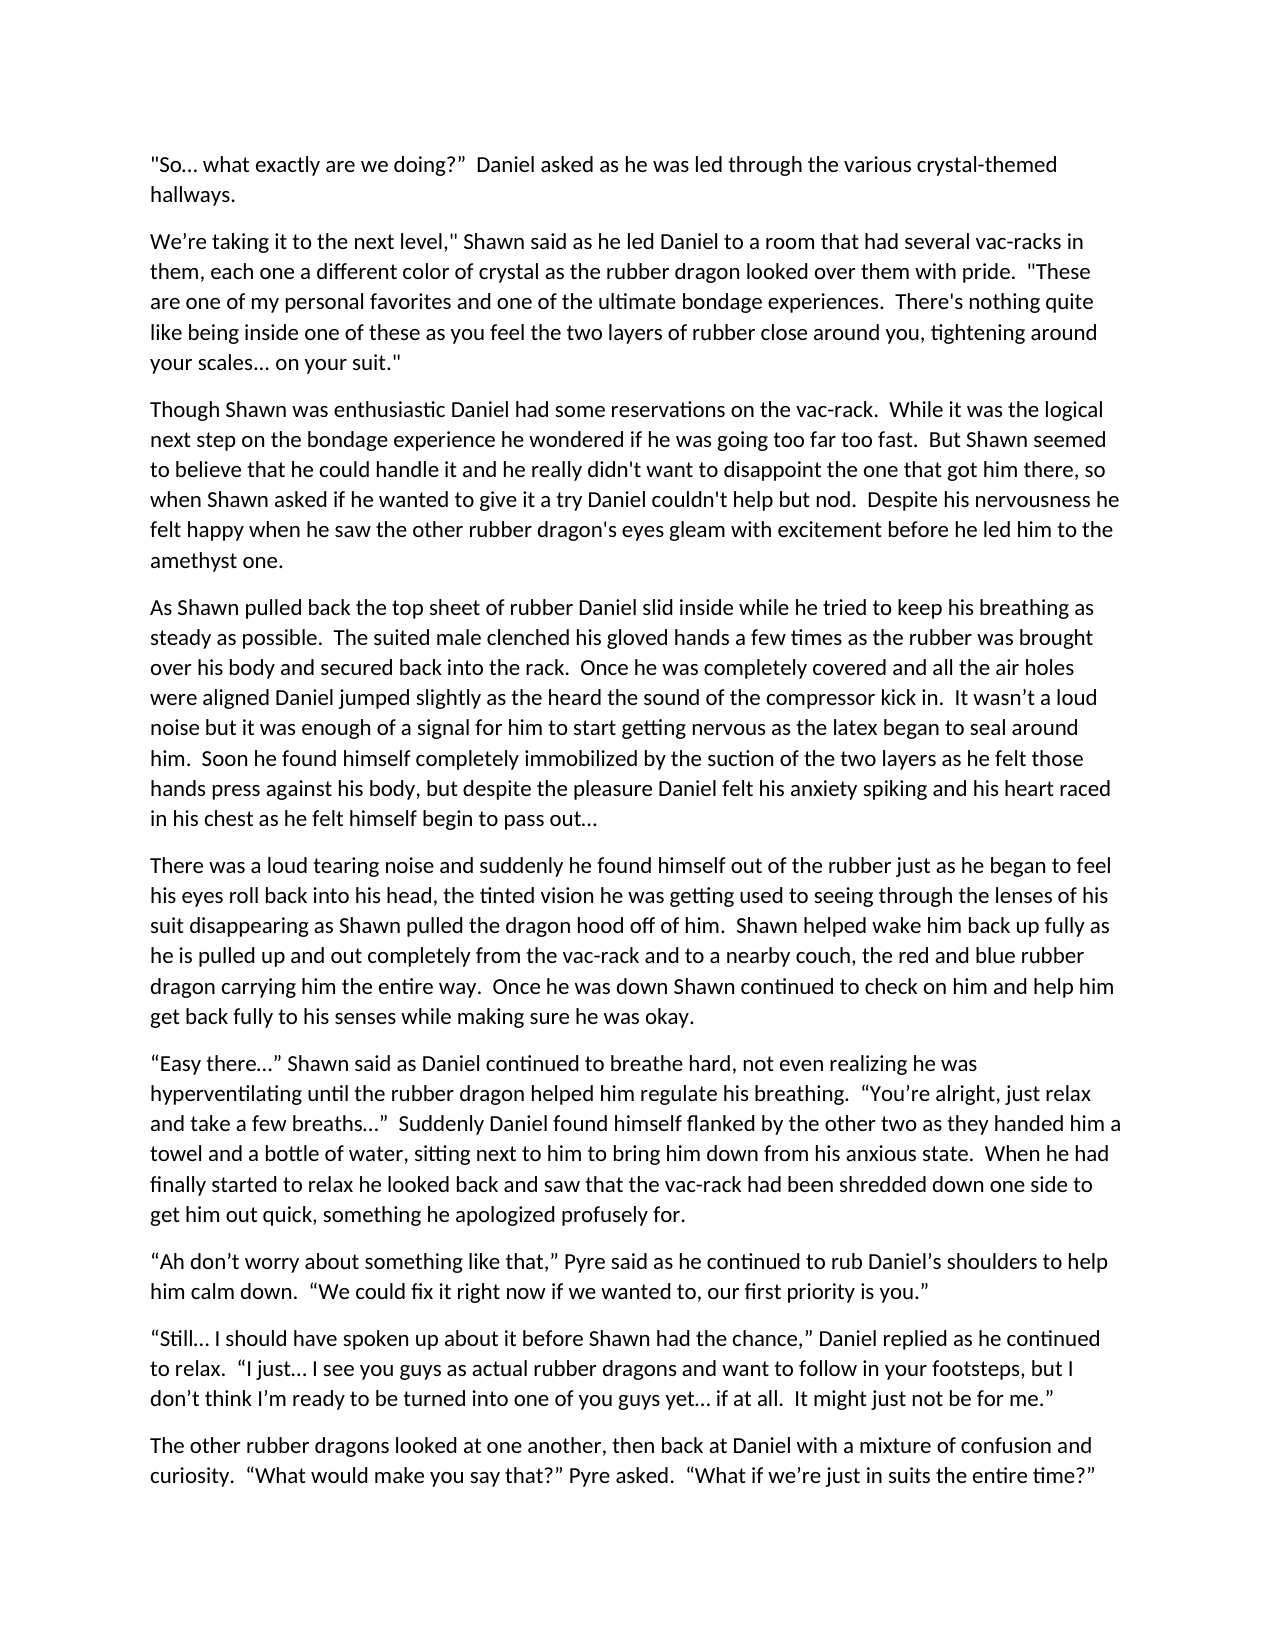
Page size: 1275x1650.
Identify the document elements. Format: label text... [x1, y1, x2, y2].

text "So… what exactly are we doing?” Daniel asked as he was led through the various crystal-themed hallways. [150, 150, 1125, 208]
text We’re taking it to the next level," Shawn said as he led Daniel to a room that had several vac-racks in them, each one a different color of crystal as the rubber dragon looked over them with pride. "These are one of my personal favorites and one of the ultimate bondage experiences. There's nothing quite like being inside one of these as you feel the two layers of rubber close around you, tightening around your scales... on your suit." [150, 227, 1125, 376]
text “Ah don’t worry about something like that,” Pyre said as he continued to rub Daniel’s shoulders to help him calm down. “We could fix it right now if we wanted to, our first priority is you.” [150, 1247, 1125, 1305]
text There was a loud tearing noise and suddenly he found himself out of the rubber just as he began to feel his eyes roll back into his head, the tinted vision he was getting used to seeing through the lenses of his suit disappearing as Shawn pulled the dragon hood off of him. Shawn helped wake him back up fully as he is pulled up and out completely from the vac-rack and to a nearby couch, the red and blue rubber dragon carrying him the entire way. Once he was down Shawn continued to check on him and help him get back fully to his senses while making sure he was okay. [150, 851, 1125, 1030]
text The other rubber dragons looked at one another, then back at Daniel with a mixture of confusion and curiosity. “What would make you say that?” Pyre asked. “What if we’re just in suits the entire time?” [150, 1431, 1125, 1489]
text Though Shawn was enthusiastic Daniel had some reservations on the vac-rack. While it was the logical next step on the bondage experience he wondered if he was going too far too fast. But Shawn seemed to believe that he could handle it and he really didn't want to disappoint the one that got him there, so when Shawn asked if he wanted to give it a try Daniel couldn't help but nod. Despite his nervousness he felt happy when he saw the other rubber dragon's eyes gleam with excitement before he led him to the amethyst one. [150, 395, 1125, 574]
text “Easy there…” Shawn said as Daniel continued to breathe hard, not even realizing he was hyperventilating until the rubber dragon helped him regulate his breathing. “You’re alright, just relax and take a few breaths…” Suddenly Daniel found himself flanked by the other two as they handed him a towel and a bottle of water, sitting next to him to bring him down from his anxious state. When he had finally started to relax he looked back and saw that the vac-rack had been shredded down one side to get him out quick, something he apologized profusely for. [150, 1049, 1125, 1228]
text “Still… I should have spoken up about it before Shawn had the chance,” Daniel replied as he continued to relax. “I just… I see you guys as actual rubber dragons and want to follow in your footsteps, but I don’t think I’m ready to be turned into one of you guys yet… if at all. It might just not be for me.” [150, 1324, 1125, 1412]
text As Shawn pulled back the top sheet of rubber Daniel slid inside while he tried to keep his breathing as steady as possible. The suited male clenched his gloved hands a few times as the rubber was brought over his body and secured back into the rack. Once he was completely covered and all the air holes were aligned Daniel jumped slightly as the heard the sound of the compressor kick in. It wasn’t a loud noise but it was enough of a signal for him to start getting nervous as the latex began to seal around him. Soon he found himself completely immobilized by the suction of the two layers as he felt those hands press against his body, but despite the pleasure Daniel felt his anxiety spiking and his heart raced in his chest as he felt himself begin to pass out… [150, 593, 1125, 832]
